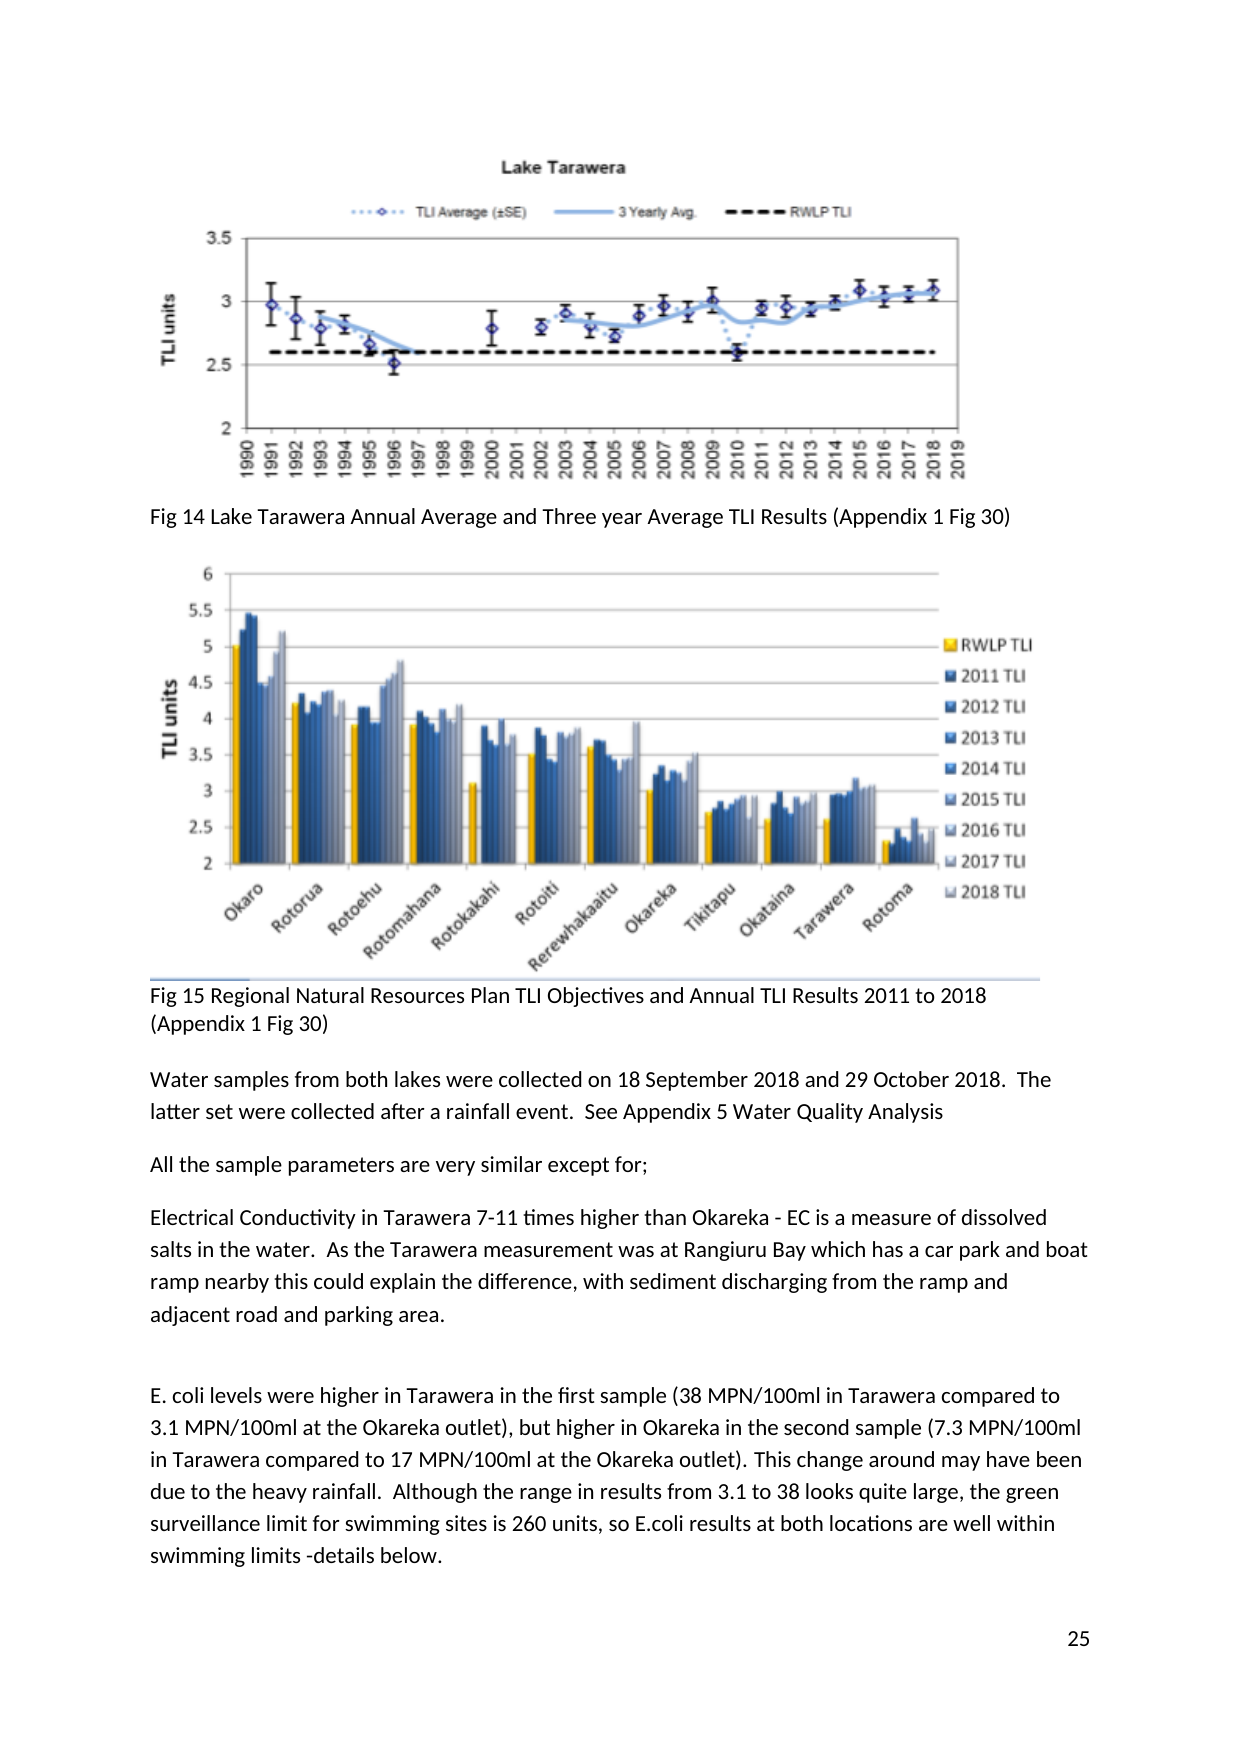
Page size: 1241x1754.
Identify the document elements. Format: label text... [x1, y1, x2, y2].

picture [150, 150, 973, 503]
text (Appendix 1 Fig 30) [150, 1009, 1090, 1037]
picture [150, 558, 1041, 981]
text E. coli levels were higher in Tarawera in the first sample (38 MPN/100ml in Tarawera compared to 3.1 MPN/100ml at the Okareka outlet), but higher in Okareka in the second sample (7.3 MPN/100ml in Tarawera compared to 17 MPN/100ml at the Okareka outlet). This change around may have been due to the heavy rainfall. Although the range in results from 3.1 to 38 looks quite large, the green surveillance limit for swimming sites is 260 units, so E.coli results at both locations are well within swimming limits -details below. [150, 1381, 1090, 1570]
text Water samples from both lakes were collected on 18 September 2018 and 29 October 2018. The latter set were collected after a rainfall event. See Appendix 5 Water Quality Analysis [150, 1065, 1090, 1125]
text Electrical Conductivity in Tarawera 7-11 times higher than Okareka - EC is a measure of dissolved salts in the water. As the Tarawera measurement was at Rangiuru Bay which has a car park and boat ramp nearby this could explain the difference, with sediment discharging from the ramp and adjacent road and parking area. [150, 1203, 1090, 1328]
text Fig 14 Lake Tarawera Annual Average and Three year Average TLI Results (Appendix 1 Fig 30) [150, 502, 1090, 530]
text All the sample parameters are very similar except for; [150, 1150, 1090, 1178]
text Fig 15 Regional Natural Resources Plan TLI Objectives and Annual TLI Results 2011 to 2018 [150, 981, 1090, 1009]
